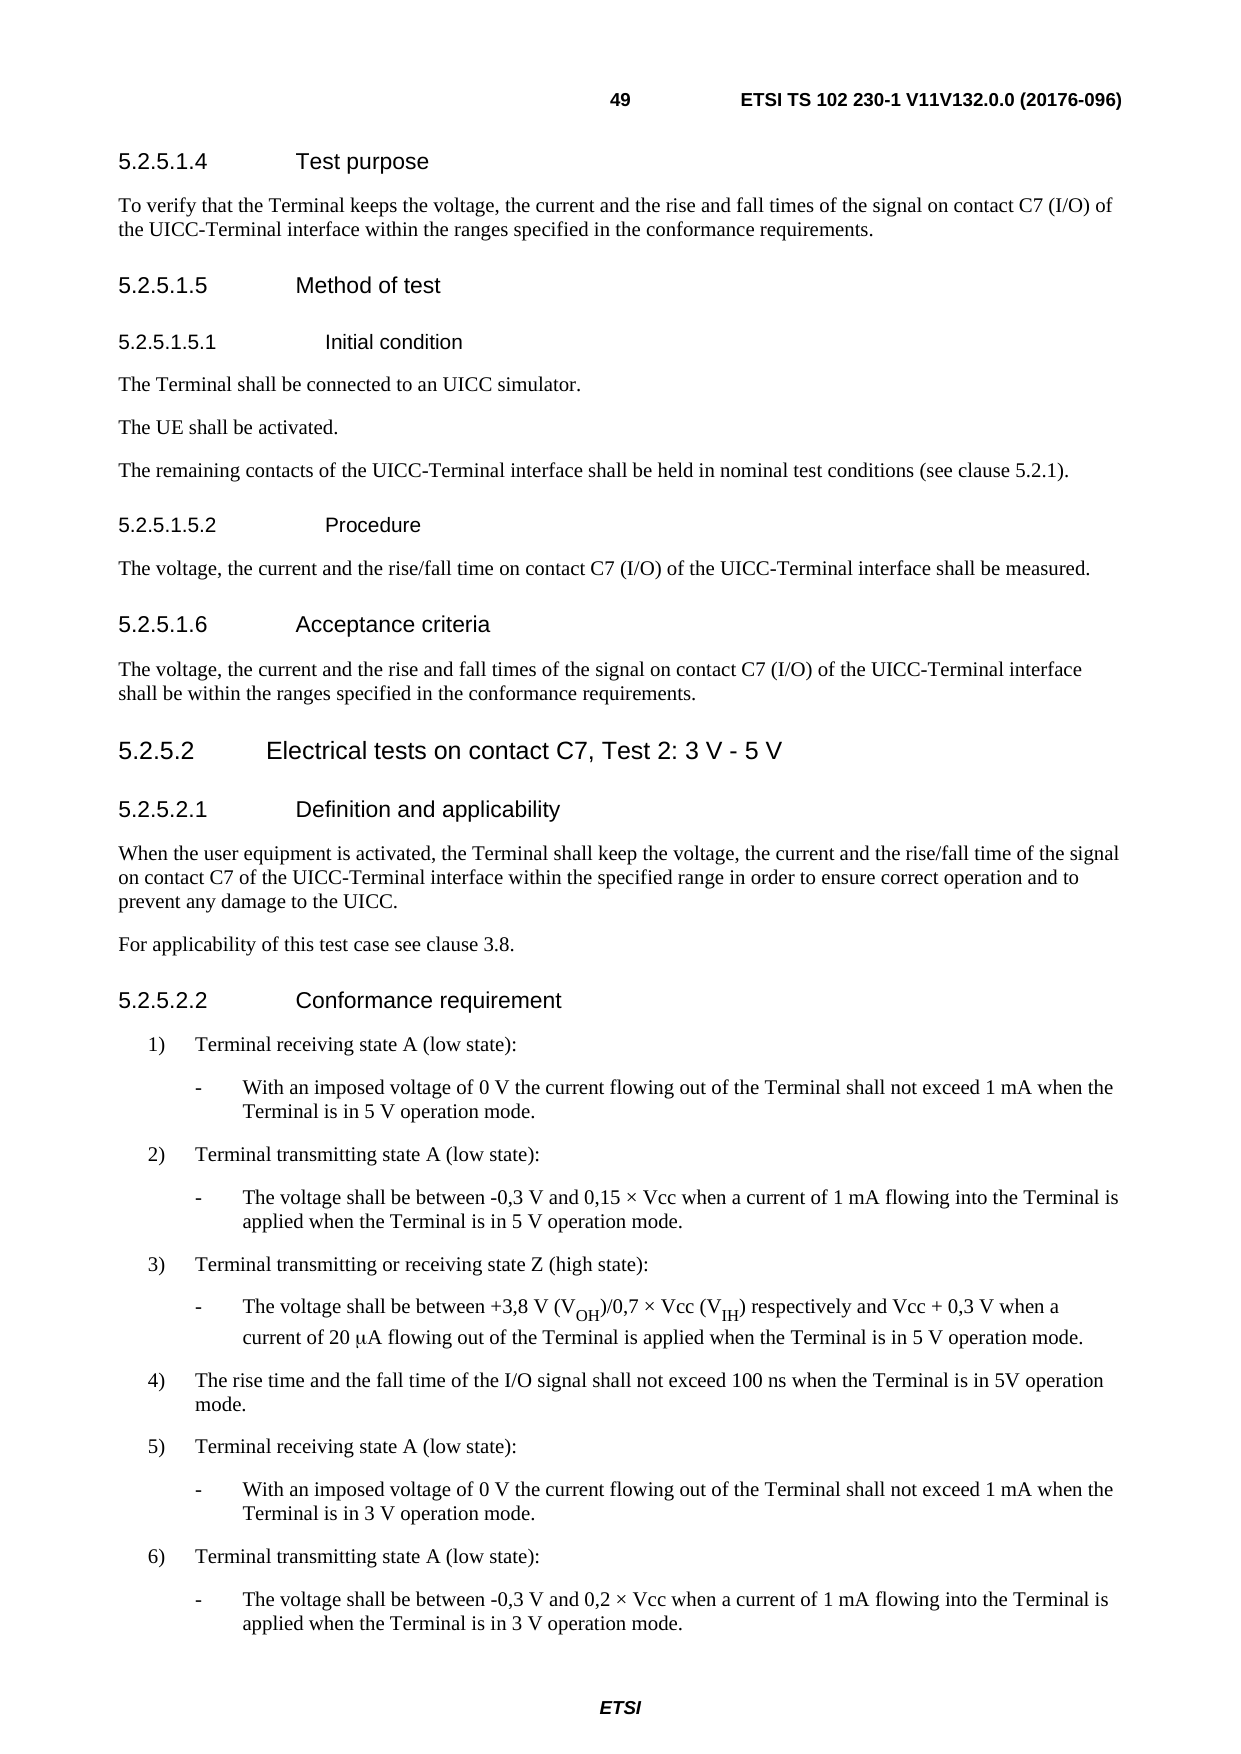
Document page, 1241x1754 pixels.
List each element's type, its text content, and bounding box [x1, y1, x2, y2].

text 5) Terminal receiving state A (low state): [148, 1434, 1122, 1458]
text The Terminal shall be connected to an UICC simulator. [118, 372, 1122, 396]
subtitle 5.2.5.2.2 Conformance requirement [118, 987, 1122, 1013]
text The remaining contacts of the UICC-Terminal interface shall be held in nominal test conditions (see clause 5.2.1). [118, 458, 1122, 482]
text 1) Terminal receiving state A (low state): [148, 1032, 1122, 1056]
subtitle 5.2.5.1.6 Acceptance criteria [118, 611, 1122, 638]
text 5.2.5.1.5.2 Procedure [118, 513, 1122, 537]
text For applicability of this test case see clause 3.8. [118, 932, 1122, 956]
text The voltage shall be between -0,3 V and 0,2 × Vcc when a current of 1 mA flowing into the Terminal is applied when the Terminal is in 3 V operation mode. [195, 1587, 1122, 1635]
subtitle 5.2.5.2 Electrical tests on contact C7, Test 2: 3 V - 5 V [118, 736, 1122, 764]
text The voltage shall be between -0,3 V and 0,15 × Vcc when a current of 1 mA flowing into the Terminal is applied when the Terminal is in 5 V operation mode. [195, 1185, 1122, 1233]
text 4) The rise time and the fall time of the I/O signal shall not exceed 100 ns when the Terminal is in 5V operation mode. [148, 1367, 1122, 1416]
text 3) Terminal transmitting or receiving state Z (high state): [148, 1252, 1122, 1276]
text With an imposed voltage of 0 V the current flowing out of the Terminal shall not exceed 1 mA when the Terminal is in 5 V operation mode. [195, 1075, 1122, 1123]
text 6) Terminal transmitting state A (low state): [148, 1544, 1122, 1568]
text To verify that the Terminal keeps the voltage, the current and the rise and fall times of the signal on contact C7 (I/O) of the UICC-Terminal interface within the ranges specified in the conformance requirements. [118, 193, 1122, 241]
subtitle 5.2.5.1.5 Method of test [118, 272, 1122, 298]
text The voltage shall be between +3,8 V (VOH)/0,7 × Vcc (VIH) respectively and Vcc + 0,3 V when a current of 20 A flowing out of the Terminal is applied when the Terminal is in 5 V operation mode. [195, 1294, 1122, 1349]
subtitle 5.2.5.1.4 Test purpose [118, 148, 1122, 174]
text 5.2.5.1.5.1 Initial condition [118, 330, 1122, 354]
text 2) Terminal transmitting state A (low state): [148, 1142, 1122, 1166]
subtitle 5.2.5.2.1 Definition and applicability [118, 796, 1122, 822]
text With an imposed voltage of 0 V the current flowing out of the Terminal shall not exceed 1 mA when the Terminal is in 3 V operation mode. [195, 1477, 1122, 1525]
text The voltage, the current and the rise/fall time on contact C7 (I/O) of the UICC-Terminal interface shall be measured. [118, 556, 1122, 580]
text The UE shall be activated. [118, 415, 1122, 439]
text When the user equipment is activated, the Terminal shall keep the voltage, the current and the rise/fall time of the signal on contact C7 of the UICC-Terminal interface within the specified range in order to ensure correct operation and to prevent any damage to the UICC. [118, 841, 1122, 913]
text The voltage, the current and the rise and fall times of the signal on contact C7 (I/O) of the UICC-Terminal interface shall be within the ranges specified in the conformance requirements. [118, 656, 1122, 704]
